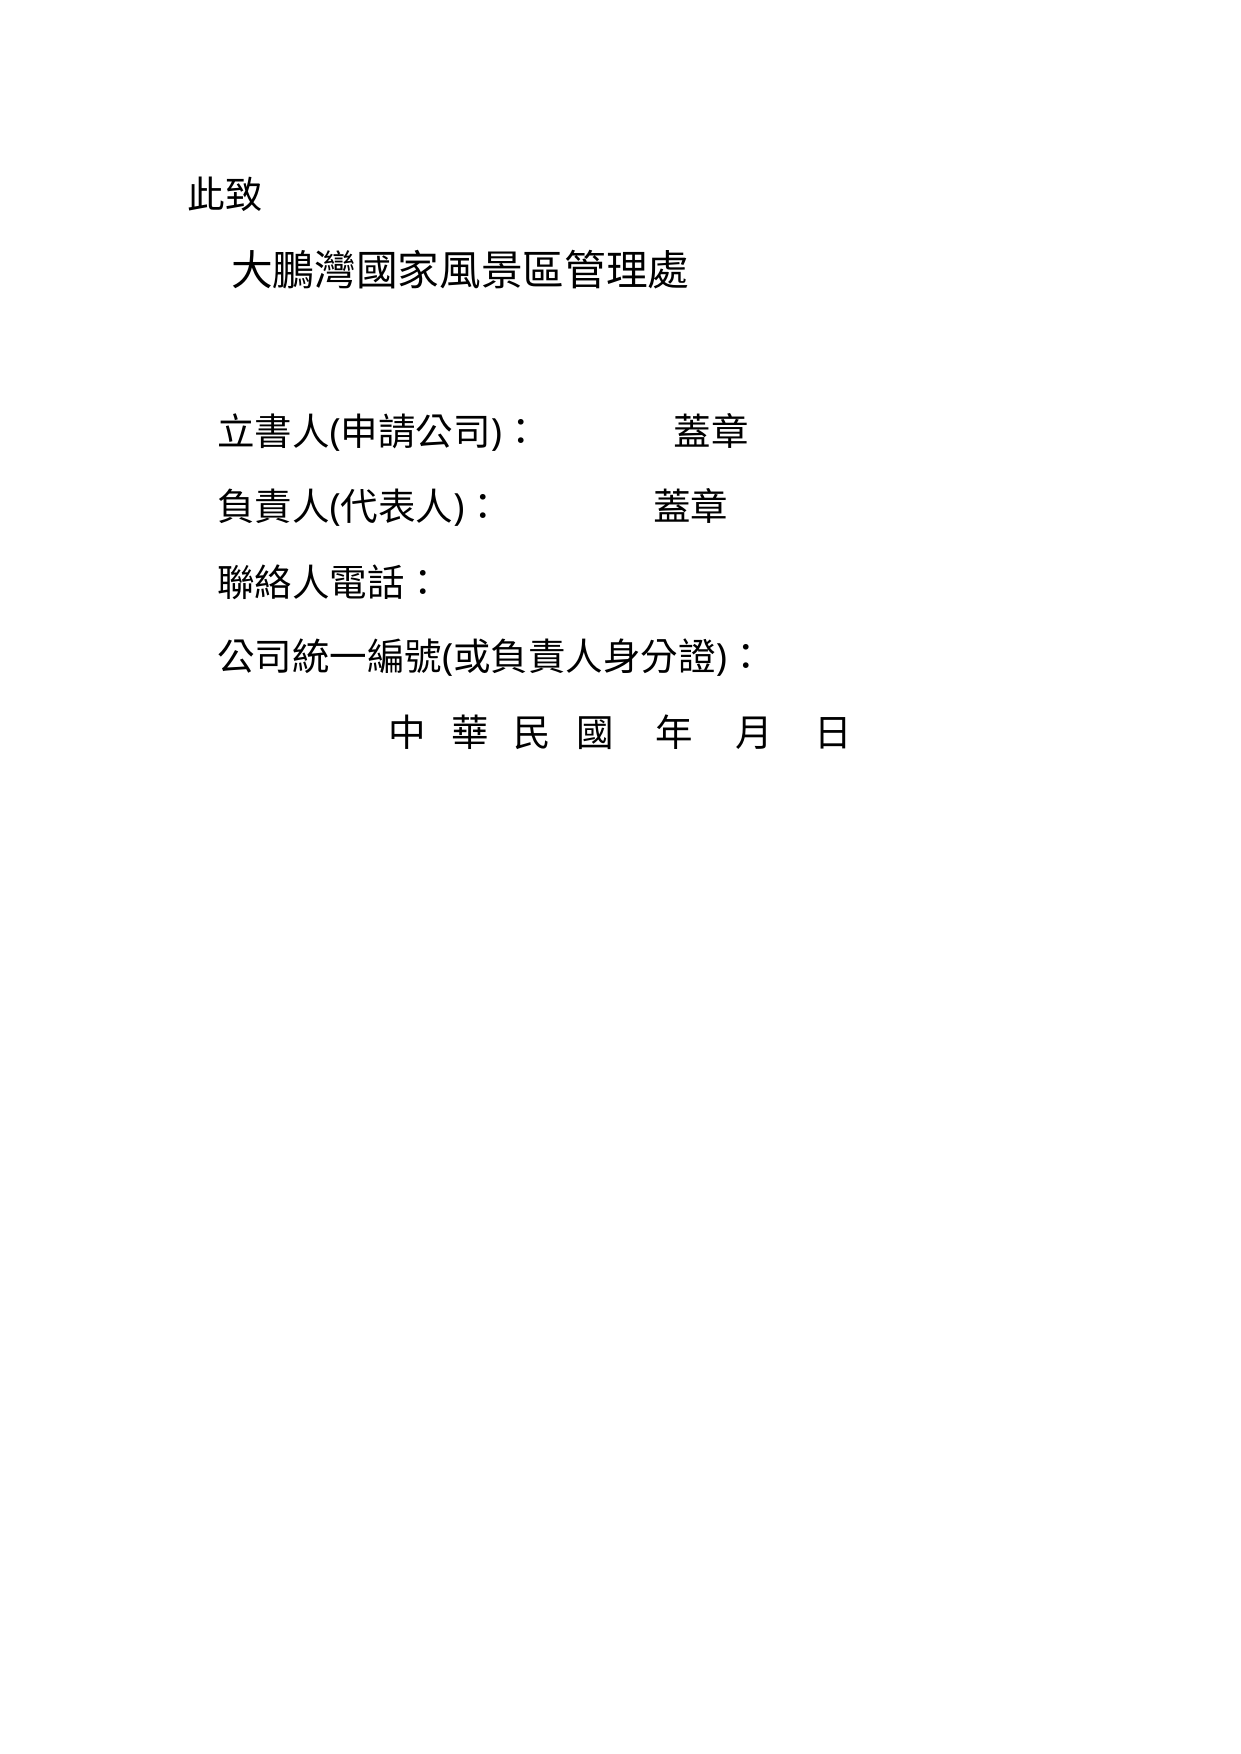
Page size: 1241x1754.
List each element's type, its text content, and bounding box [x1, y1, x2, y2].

text 負責人(代表人)： 蓋章 [187, 467, 1053, 542]
text 此致 [187, 164, 1053, 219]
text 立書人(申請公司)： 蓋章 [187, 392, 1053, 467]
text 中 華 民 國 年 月 日 [187, 692, 1053, 767]
text 大鵬灣國家風景區管理處 [187, 237, 1053, 298]
text 聯絡人電話： [187, 542, 1053, 617]
text 公司統一編號(或負責人身分證)： [187, 617, 1053, 692]
